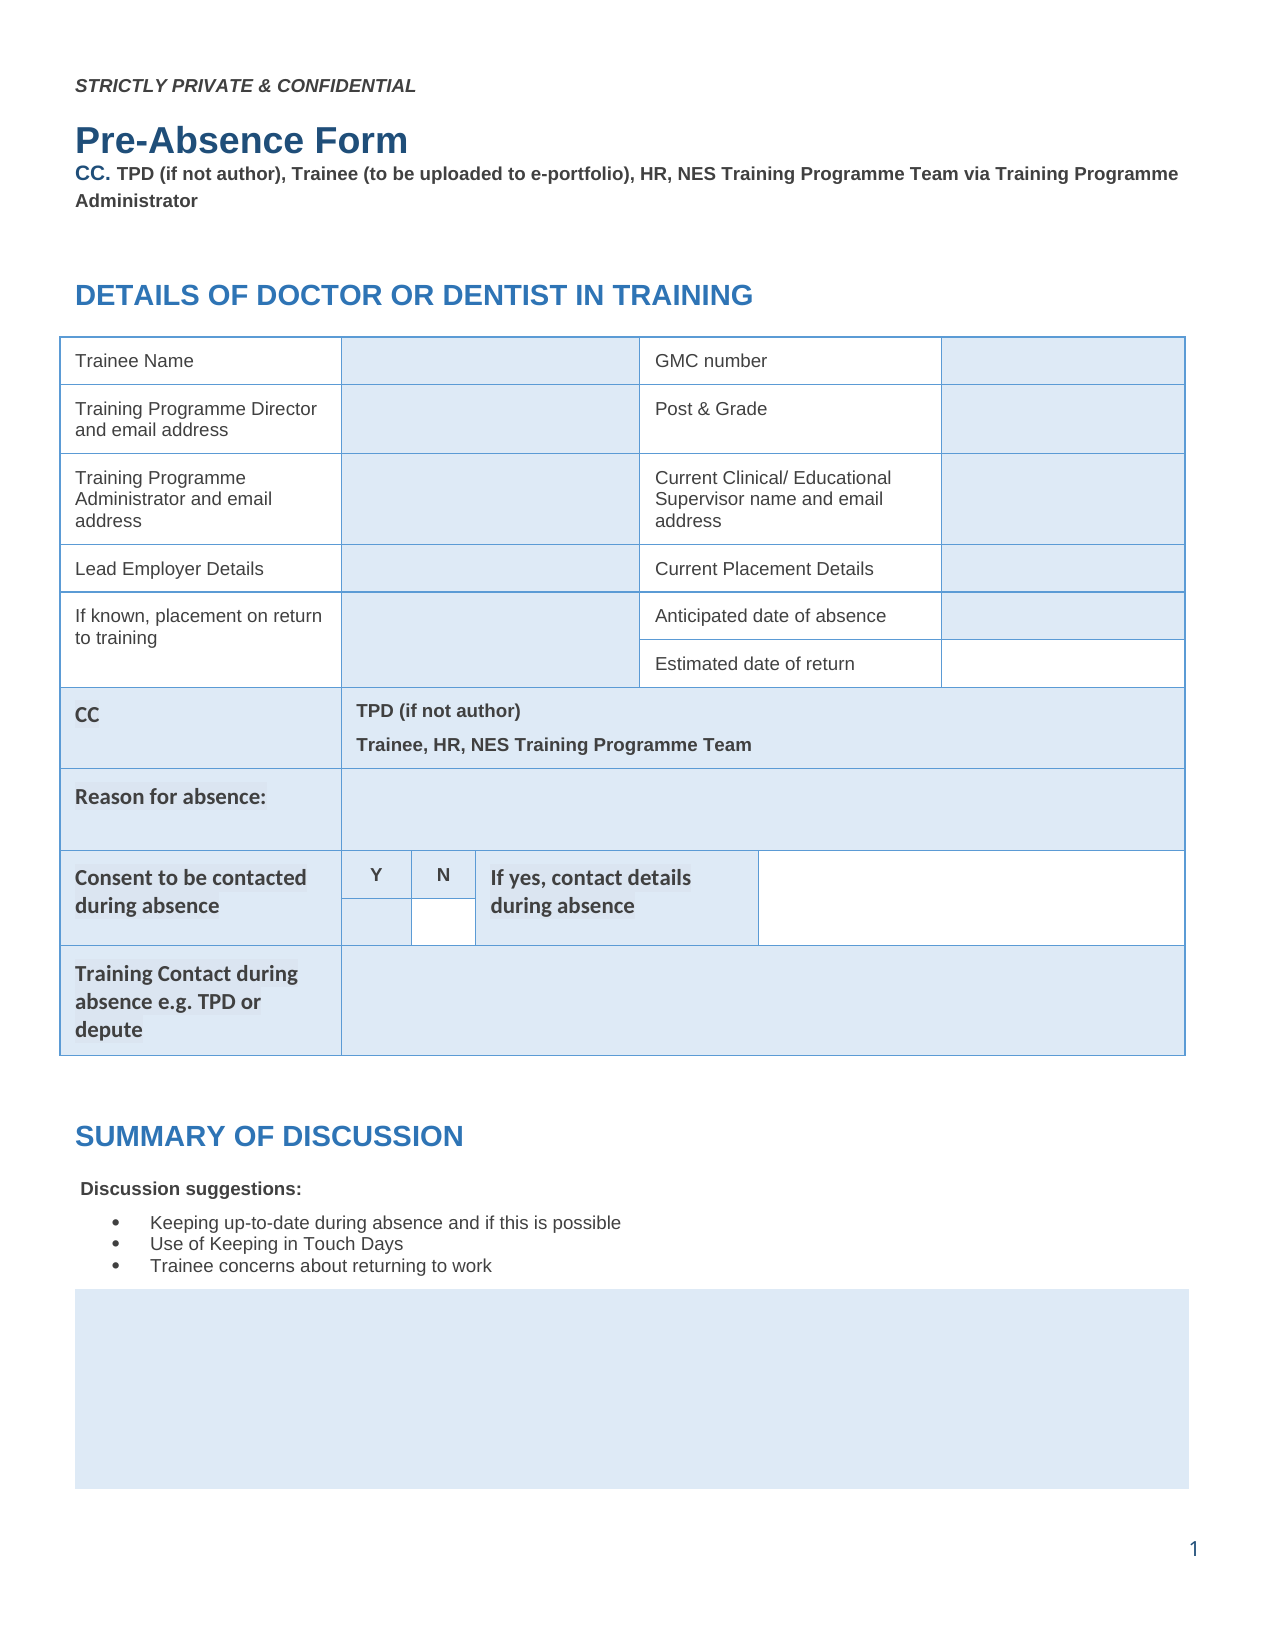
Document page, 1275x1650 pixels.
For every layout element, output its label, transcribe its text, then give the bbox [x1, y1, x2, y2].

table_cell Reason for absence: [61, 769, 341, 850]
table_cell [942, 640, 1184, 687]
subtitle Details OF Doctor or DenTIST In training [75, 278, 1200, 311]
table_cell [942, 385, 1184, 453]
text CC. TPD (if not author), Trainee (to be uploaded to e-portfolio), HR, NES Training Programme Team via Training Programme Administrator [75, 161, 1200, 211]
table_cell Consent to be contacted during absence [61, 851, 341, 945]
table_cell [942, 593, 1184, 639]
table_cell Current Clinical/ Educational Supervisor name and email address [640, 454, 941, 544]
table_cell If yes, contact details during absence [476, 851, 758, 945]
table_cell CC [61, 688, 341, 768]
table_cell Lead Employer Details [61, 545, 341, 591]
table_cell Training Contact during absence e.g. TPD or depute [61, 946, 341, 1055]
table_cell [342, 769, 1184, 850]
table_cell Current Placement Details [640, 545, 941, 591]
table_cell If known, placement on return to training [61, 593, 341, 687]
subtitle Summary of Discussion [75, 1119, 1200, 1152]
table_cell TPD (if not author) Trainee, HR, NES Training Programme Team [342, 688, 1184, 768]
table_cell Y [342, 851, 411, 898]
table_cell [759, 851, 1184, 945]
table_cell [342, 454, 639, 544]
table_cell [942, 454, 1184, 544]
list Keeping up-to-date during absence and if this is possible [112, 1211, 1200, 1233]
text Discussion suggestions: [75, 1177, 1200, 1199]
table_cell [342, 593, 639, 687]
table_cell Post & Grade [640, 385, 941, 453]
list Use of Keeping in Touch Days [112, 1233, 1200, 1255]
table_cell Estimated date of return [640, 640, 941, 687]
table_cell [342, 946, 1184, 1055]
table_header [942, 338, 1184, 384]
table_cell [342, 899, 411, 945]
table_cell N [412, 851, 475, 898]
table_header [75, 1289, 1189, 1489]
table_cell [942, 545, 1184, 591]
table_cell [342, 545, 639, 591]
table_cell [342, 385, 639, 453]
table_cell [412, 899, 475, 945]
table_cell Training Programme Director and email address [61, 385, 341, 453]
table_header Trainee Name [61, 338, 341, 384]
table_header [342, 338, 639, 384]
table_header GMC number [640, 338, 941, 384]
table_cell Training Programme Administrator and email address [61, 454, 341, 544]
table_cell Anticipated date of absence [640, 593, 941, 639]
text Pre-Absence Form [75, 118, 1200, 161]
list Trainee concerns about returning to work [112, 1255, 1200, 1276]
